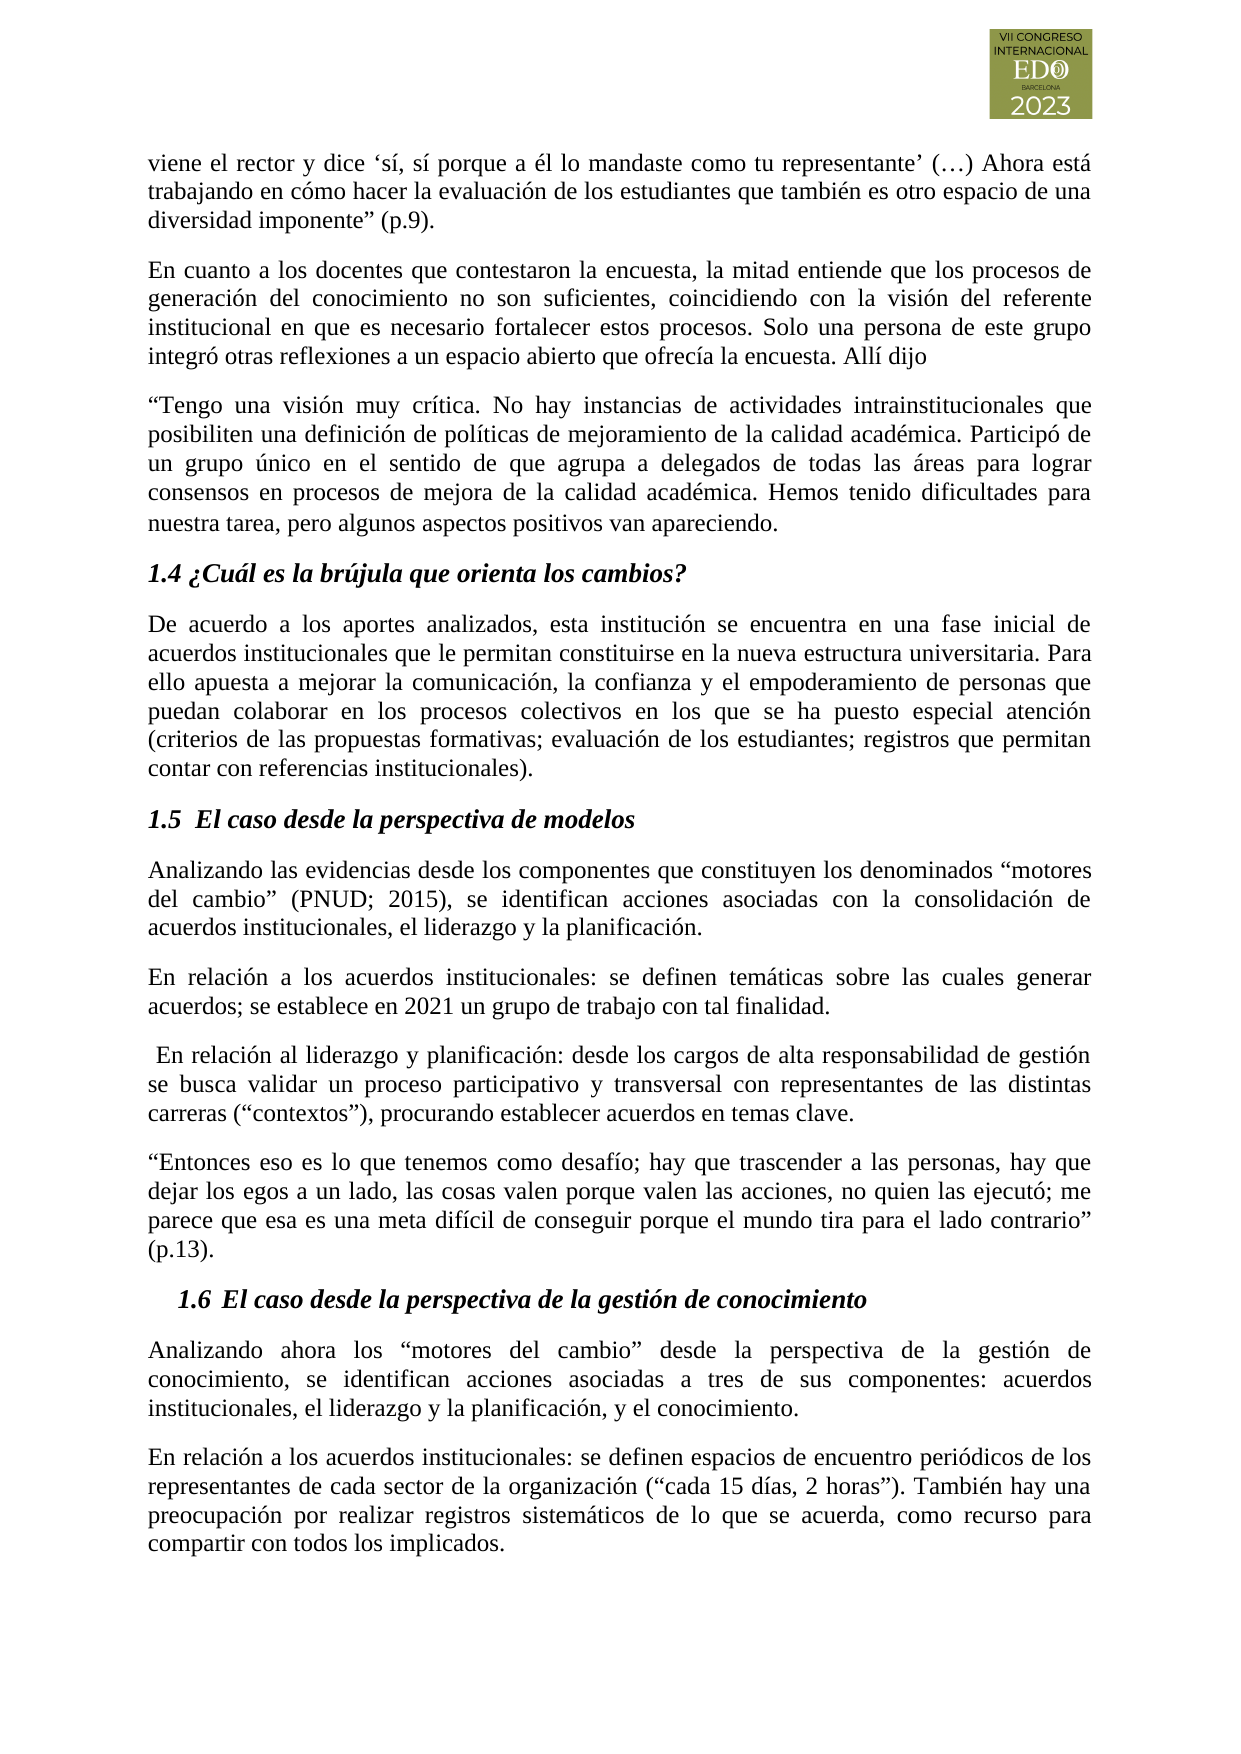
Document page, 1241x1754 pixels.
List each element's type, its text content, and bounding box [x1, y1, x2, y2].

list El caso desde la perspectiva de la gestión de conocimiento [177, 1283, 1092, 1314]
text Analizando las evidencias desde los componentes que constituyen los denominados “motores del cambio” (PNUD; 2015), se identifican acciones asociadas con la consolidación de acuerdos institucionales, el liderazgo y la planificación. [148, 855, 1092, 941]
text “Entonces eso es lo que tenemos como desafío; hay que trascender a las personas, hay que dejar los egos a un lado, las cosas valen porque valen las acciones, no quien las ejecutó; me parece que esa es una meta difícil de conseguir porque el mundo tira para el lado contrario” (p.13). [148, 1147, 1092, 1262]
text En relación a los acuerdos institucionales: se definen espacios de encuentro periódicos de los representantes de cada sector de la organización (“cada 15 días, 2 horas”). También hay una preocupación por realizar registros sistemáticos de lo que se acuerda, como recurso para compartir con todos los implicados. [148, 1442, 1092, 1557]
text Analizando ahora los “motores del cambio” desde la perspectiva de la gestión de conocimiento, se identifican acciones asociadas a tres de sus componentes: acuerdos institucionales, el liderazgo y la planificación, y el conocimiento. [148, 1335, 1092, 1421]
picture [989, 29, 1093, 119]
text En cuanto a los docentes que contestaron la encuesta, la mitad entiende que los procesos de generación del conocimiento no son suficientes, coincidiendo con la visión del referente institucional en que es necesario fortalecer estos procesos. Solo una persona de este grupo integró otras reflexiones a un espacio abierto que ofrecía la encuesta. Allí dijo [148, 255, 1092, 370]
text De acuerdo a los aportes analizados, esta institución se encuentra en una fase inicial de acuerdos institucionales que le permitan constituirse en la nueva estructura universitaria. Para ello apuesta a mejorar la comunicación, la confianza y el empoderamiento de personas que puedan colaborar en los procesos colectivos en los que se ha puesto especial atención (criterios de las propuestas formativas; evaluación de los estudiantes; registros que permitan contar con referencias institucionales). [148, 609, 1092, 782]
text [148, 148, 1092, 234]
text 1.4 ¿Cuál es la brújula que orienta los cambios? [148, 558, 1092, 589]
text En relación a los acuerdos institucionales: se definen temáticas sobre las cuales generar acuerdos; se establece en 2021 un grupo de trabajo con tal finalidad. [148, 962, 1092, 1019]
text En relación al liderazgo y planificación: desde los cargos de alta responsabilidad de gestión se busca validar un proceso participativo y transversal con representantes de las distintas carreras (“contextos”), procurando establecer acuerdos en temas clave. [148, 1040, 1092, 1127]
text 1.5 El caso desde la perspectiva de modelos [148, 803, 1092, 834]
text “Tengo una visión muy crítica. No hay instancias de actividades intrainstitucionales que posibiliten una definición de políticas de mejoramiento de la calidad académica. Participó de un grupo único en el sentido de que agrupa a delegados de todas las áreas para lograr consensos en procesos de mejora de la calidad académica. Hemos tenido dificultades para nuestra tarea, pero algunos aspectos positivos van apareciendo. [148, 391, 1092, 537]
